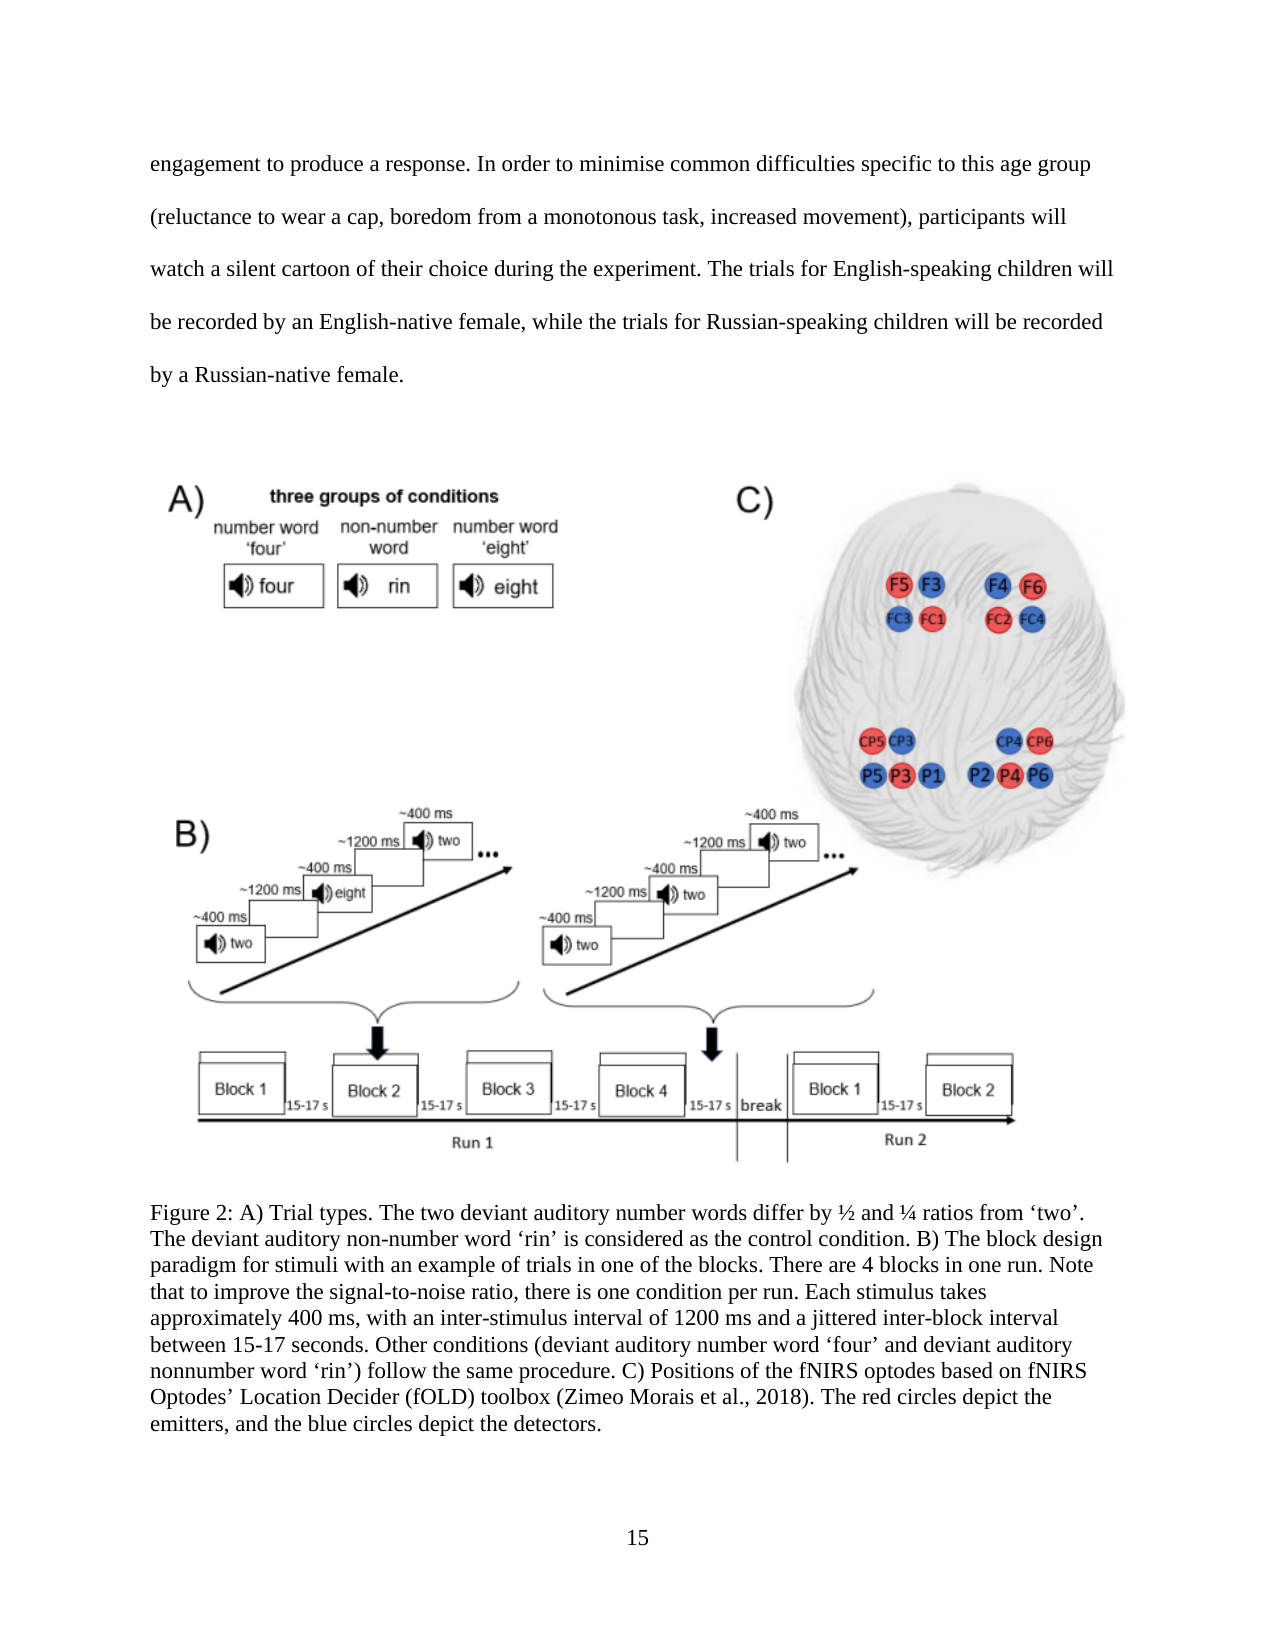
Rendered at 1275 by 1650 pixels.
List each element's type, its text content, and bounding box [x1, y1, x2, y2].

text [150, 150, 1125, 387]
text Figure 2: A) Trial types. The two deviant auditory number words differ by ½ and ¼ ratios from ‘two’. The deviant auditory non-number word ‘rin’ is considered as the control condition. B) The block design paradigm for stimuli with an example of trials in one of the blocks. There are 4 blocks in one run. Note that to improve the signal-to-noise ratio, there is one condition per run. Each stimulus takes approximately 400 ms, with an inter-stimulus interval of 1200 ms and a jittered inter-block interval between 15-17 seconds. Other conditions (deviant auditory number word ‘four’ and deviant auditory nonnumber word ‘rin’) follow the same procedure. C) Positions of the fNIRS optodes based on fNIRS Optodes’ Location Decider (fOLD) toolbox (Zimeo Morais et al., 2018). The red circles depict the emitters, and the blue circles depict the detectors. [150, 1199, 1125, 1436]
picture [150, 466, 1125, 1173]
